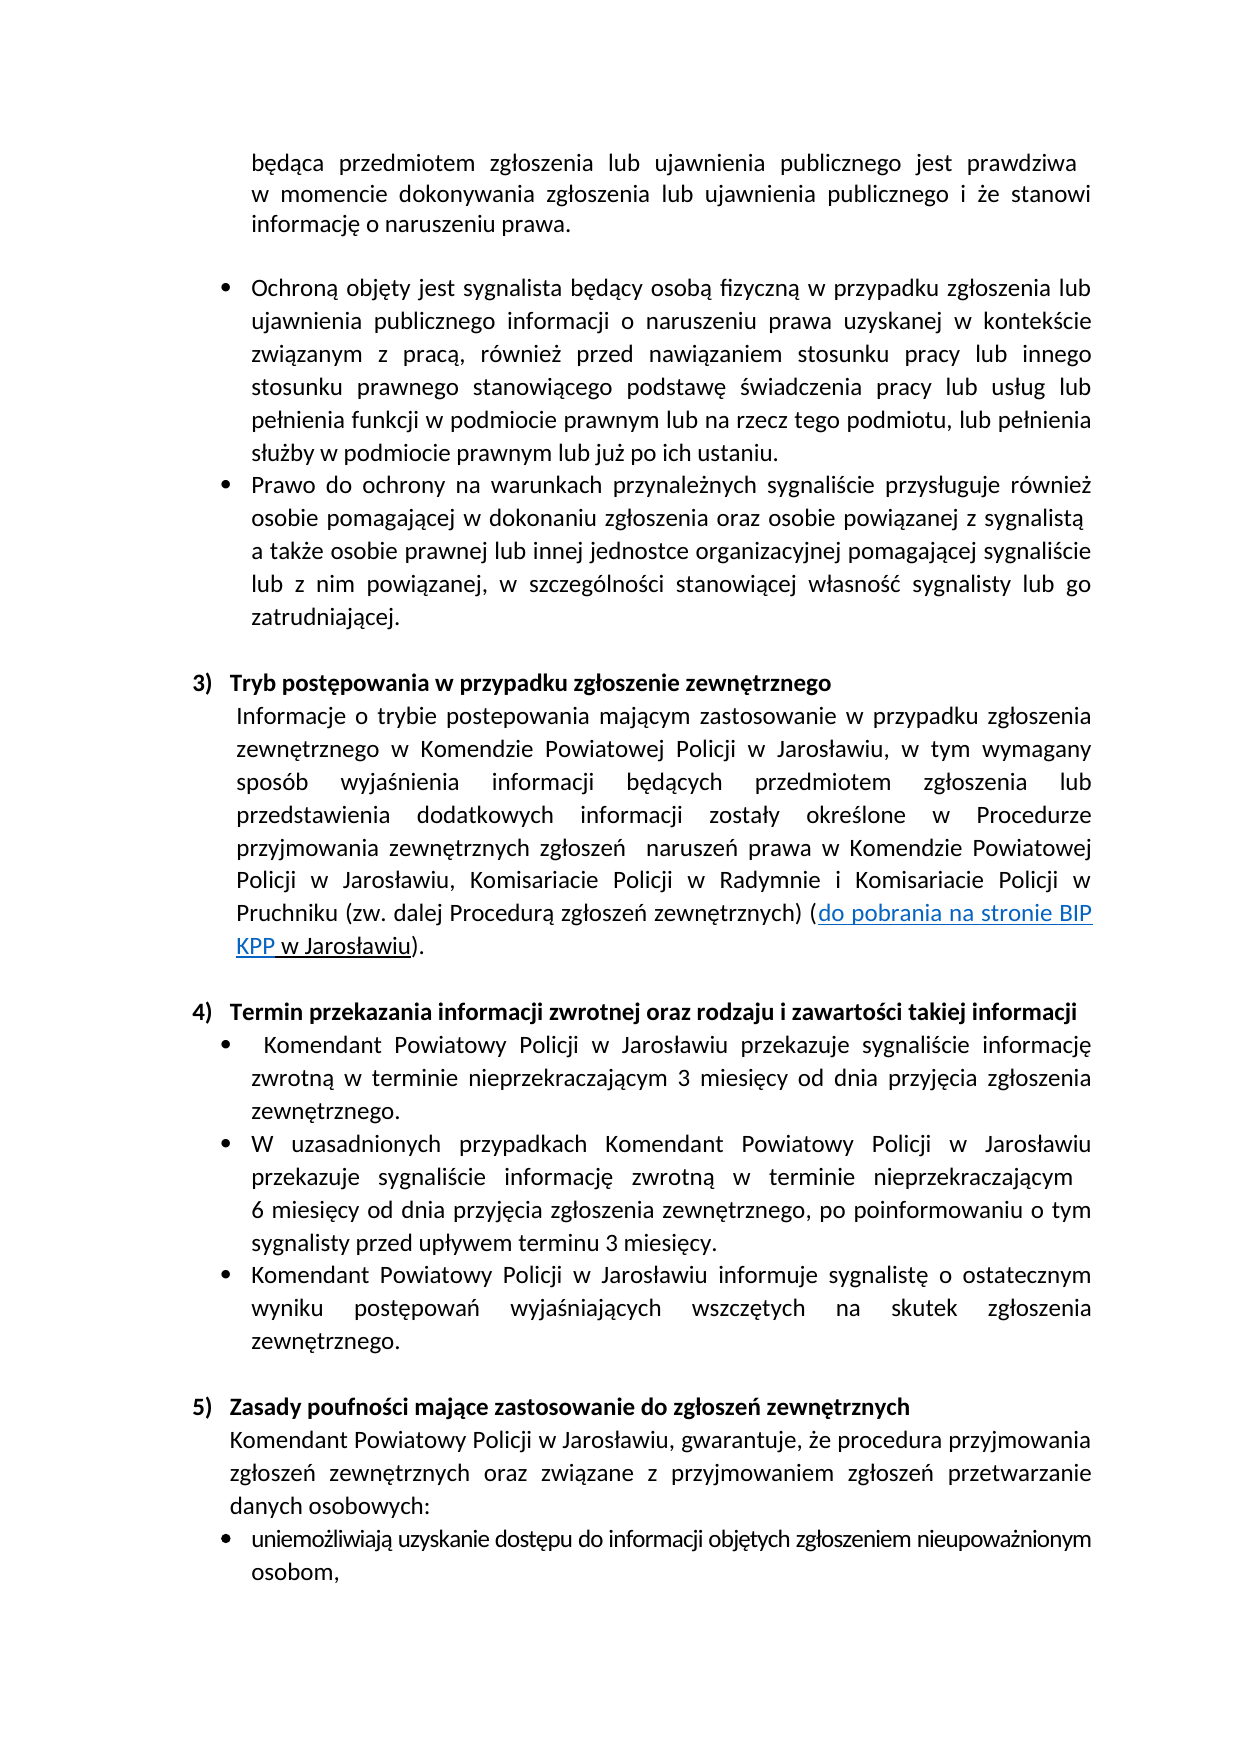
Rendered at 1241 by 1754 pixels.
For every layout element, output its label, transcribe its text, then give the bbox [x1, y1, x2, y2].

list W uzasadnionych przypadkach Komendant Powiatowy Policji w Jarosławiu przekazuje sygnaliście informację zwrotną w terminie nieprzekraczającym 6 miesięcy od dnia przyjęcia zgłoszenia zewnętrznego, po poinformowaniu o tym sygnalisty przed upływem terminu 3 miesięcy. [221, 1128, 1093, 1257]
list Termin przekazania informacji zwrotnej oraz rodzaju i zawartości takiej informacji [192, 996, 1093, 1027]
list Ochroną objęty jest sygnalista będący osobą fizyczną w przypadku zgłoszenia lub ujawnienia publicznego informacji o naruszeniu prawa uzyskanej w kontekście związanym z pracą, również przed nawiązaniem stosunku pracy lub innego stosunku prawnego stanowiącego podstawę świadczenia pracy lub usług lub pełnienia funkcji w podmiocie prawnym lub na rzecz tego podmiotu, lub pełnienia służby w podmiocie prawnym lub już po ich ustaniu. [221, 272, 1093, 467]
list Komendant Powiatowy Policji w Jarosławiu, gwarantuje, że procedura przyjmowania zgłoszeń zewnętrznych oraz związane z przyjmowaniem zgłoszeń przetwarzanie danych osobowych: [229, 1424, 1093, 1521]
list uniemożliwiają uzyskanie dostępu do informacji objętych zgłoszeniem nieupoważnionym osobom, [221, 1523, 1093, 1586]
list Komendant Powiatowy Policji w Jarosławiu przekazuje sygnaliście informację zwrotną w terminie nieprzekraczającym 3 miesięcy od dnia przyjęcia zgłoszenia zewnętrznego. [221, 1029, 1093, 1126]
list Tryb postępowania w przypadku zgłoszenie zewnętrznego [192, 667, 1093, 698]
list Komendant Powiatowy Policji w Jarosławiu informuje sygnalistę o ostatecznym wyniku postępowań wyjaśniających wszczętych na skutek zgłoszenia zewnętrznego. [221, 1259, 1093, 1356]
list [221, 148, 1093, 239]
list Prawo do ochrony na warunkach przynależnych sygnaliście przysługuje również osobie pomagającej w dokonaniu zgłoszenia oraz osobie powiązanej z sygnalistą a także osobie prawnej lub innej jednostce organizacyjnej pomagającej sygnaliście lub z nim powiązanej, w szczególności stanowiącej własność sygnalisty lub go zatrudniającej. [221, 469, 1093, 632]
list Zasady poufności mające zastosowanie do zgłoszeń zewnętrznych [192, 1391, 1093, 1422]
list Informacje o trybie postepowania mającym zastosowanie w przypadku zgłoszenia zewnętrznego w Komendzie Powiatowej Policji w Jarosławiu, w tym wymagany sposób wyjaśnienia informacji będących przedmiotem zgłoszenia lub przedstawienia dodatkowych informacji zostały określone w Procedurze przyjmowania zewnętrznych zgłoszeń naruszeń prawa w Komendzie Powiatowej Policji w Jarosławiu, Komisariacie Policji w Radymnie i Komisariacie Policji w Pruchniku (zw. dalej Procedurą zgłoszeń zewnętrznych) (do pobrania na stronie BIP KPP w Jarosławiu). [236, 700, 1093, 961]
